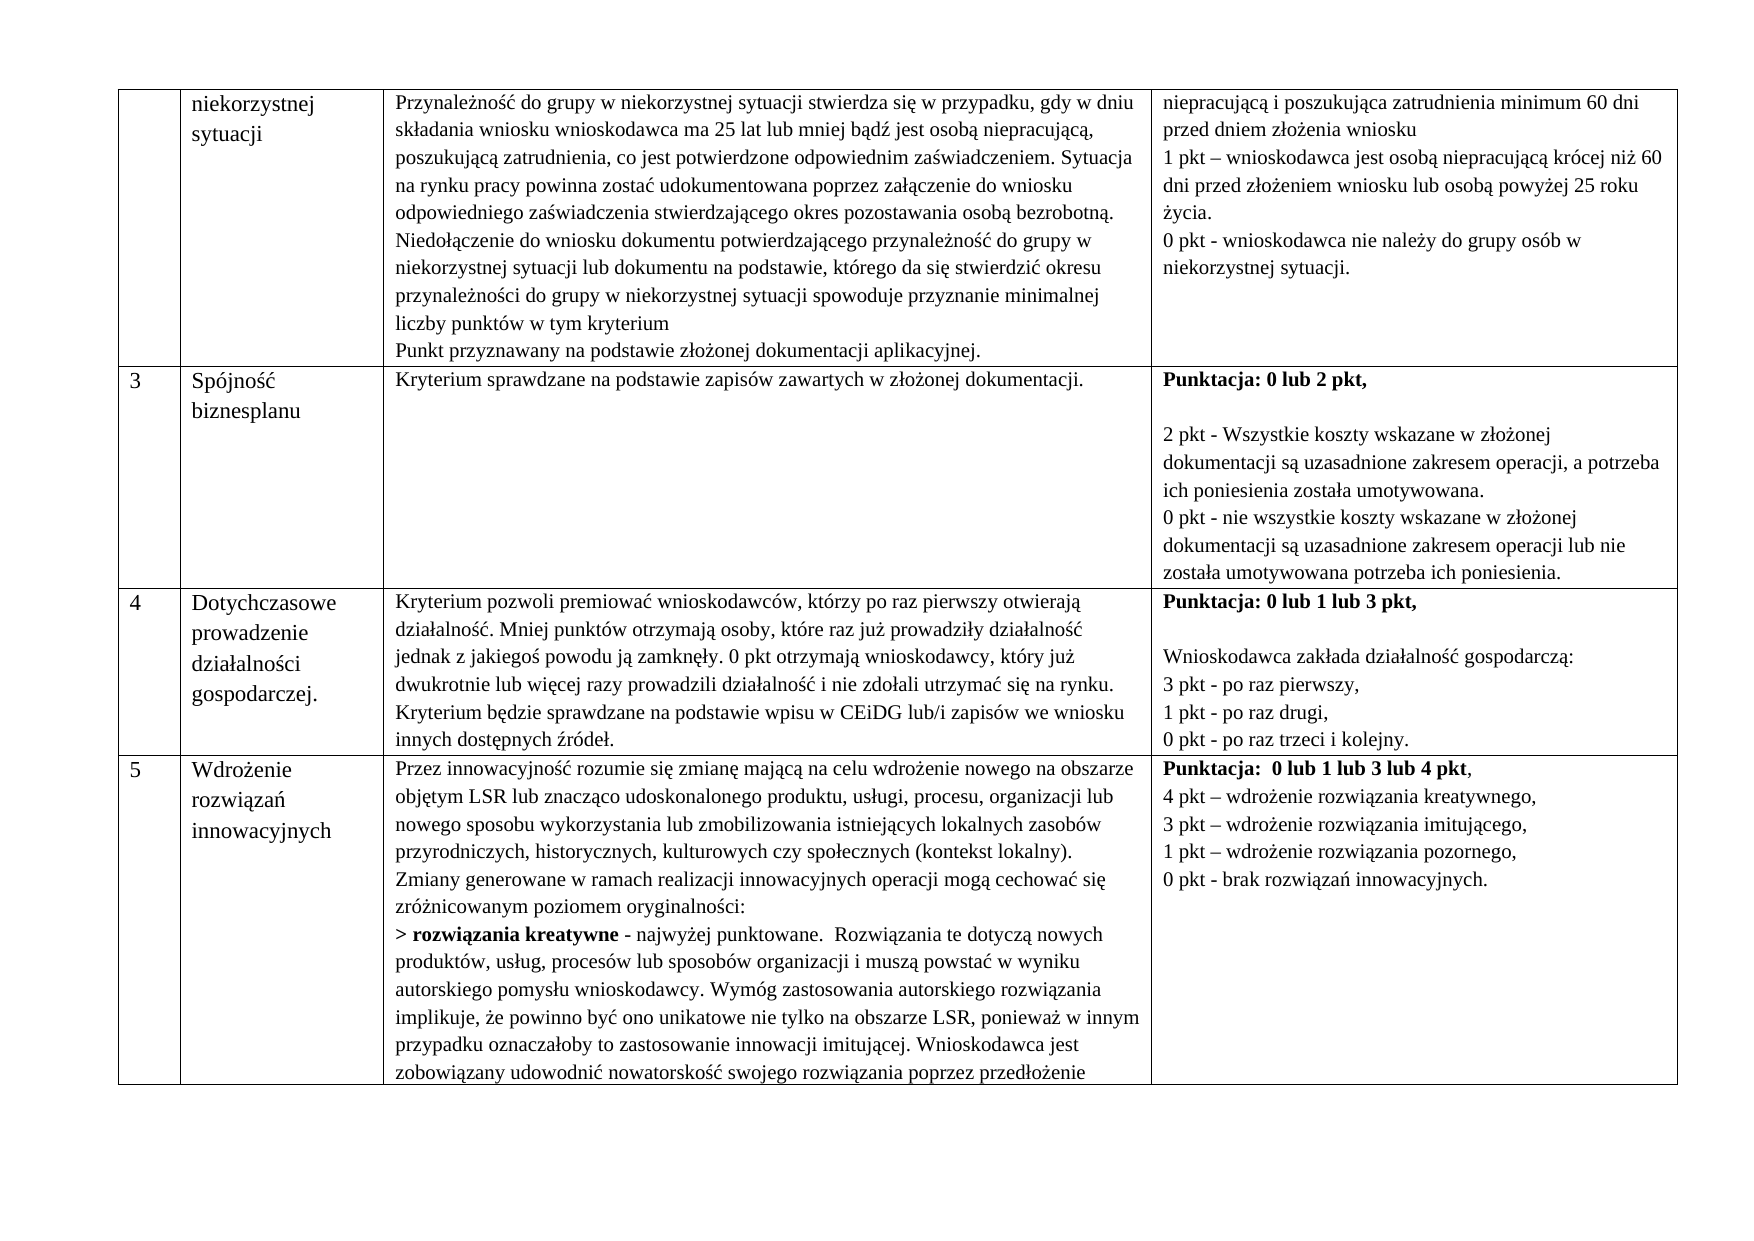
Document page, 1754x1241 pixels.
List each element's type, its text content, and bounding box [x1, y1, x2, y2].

table_cell 3 [119, 367, 180, 588]
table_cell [1152, 756, 1677, 1084]
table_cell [181, 756, 383, 1084]
table_cell 5 [119, 756, 180, 1084]
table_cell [384, 90, 1151, 366]
table_cell 2 [119, 90, 180, 366]
table_cell Punktacja: 0 lub 1 lub 3 pkt, Wnioskodawca zakłada działalność gospodarczą: 3 pkt - po raz pierwszy, 1 pkt - po raz drugi, 0 pkt - po raz trzeci i kolejny. [1152, 589, 1677, 755]
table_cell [181, 90, 383, 366]
table_cell Kryterium sprawdzane na podstawie zapisów zawartych w złożonej dokumentacji. [384, 367, 1151, 588]
table_cell Dotychczasowe prowadzenie działalności gospodarczej. [181, 589, 383, 755]
table_cell Kryterium pozwoli premiować wnioskodawców, którzy po raz pierwszy otwierają działalność. Mniej punktów otrzymają osoby, które raz już prowadziły działalność jednak z jakiegoś powodu ją zamknęły. 0 pkt otrzymają wnioskodawcy, który już dwukrotnie lub więcej razy prowadzili działalność i nie zdołali utrzymać się na rynku. Kryterium będzie sprawdzane na podstawie wpisu w CEiDG lub/i zapisów we wniosku innych dostępnych źródeł. [384, 589, 1151, 755]
table_cell Spójność biznesplanu [181, 367, 383, 588]
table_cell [384, 756, 1151, 1084]
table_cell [1152, 90, 1677, 366]
table_cell 4 [119, 589, 180, 755]
table_cell Punktacja: 0 lub 2 pkt, 2 pkt - Wszystkie koszty wskazane w złożonej dokumentacji są uzasadnione zakresem operacji, a potrzeba ich poniesienia została umotywowana. 0 pkt - nie wszystkie koszty wskazane w złożonej dokumentacji są uzasadnione zakresem operacji lub nie została umotywowana potrzeba ich poniesienia. [1152, 367, 1677, 588]
